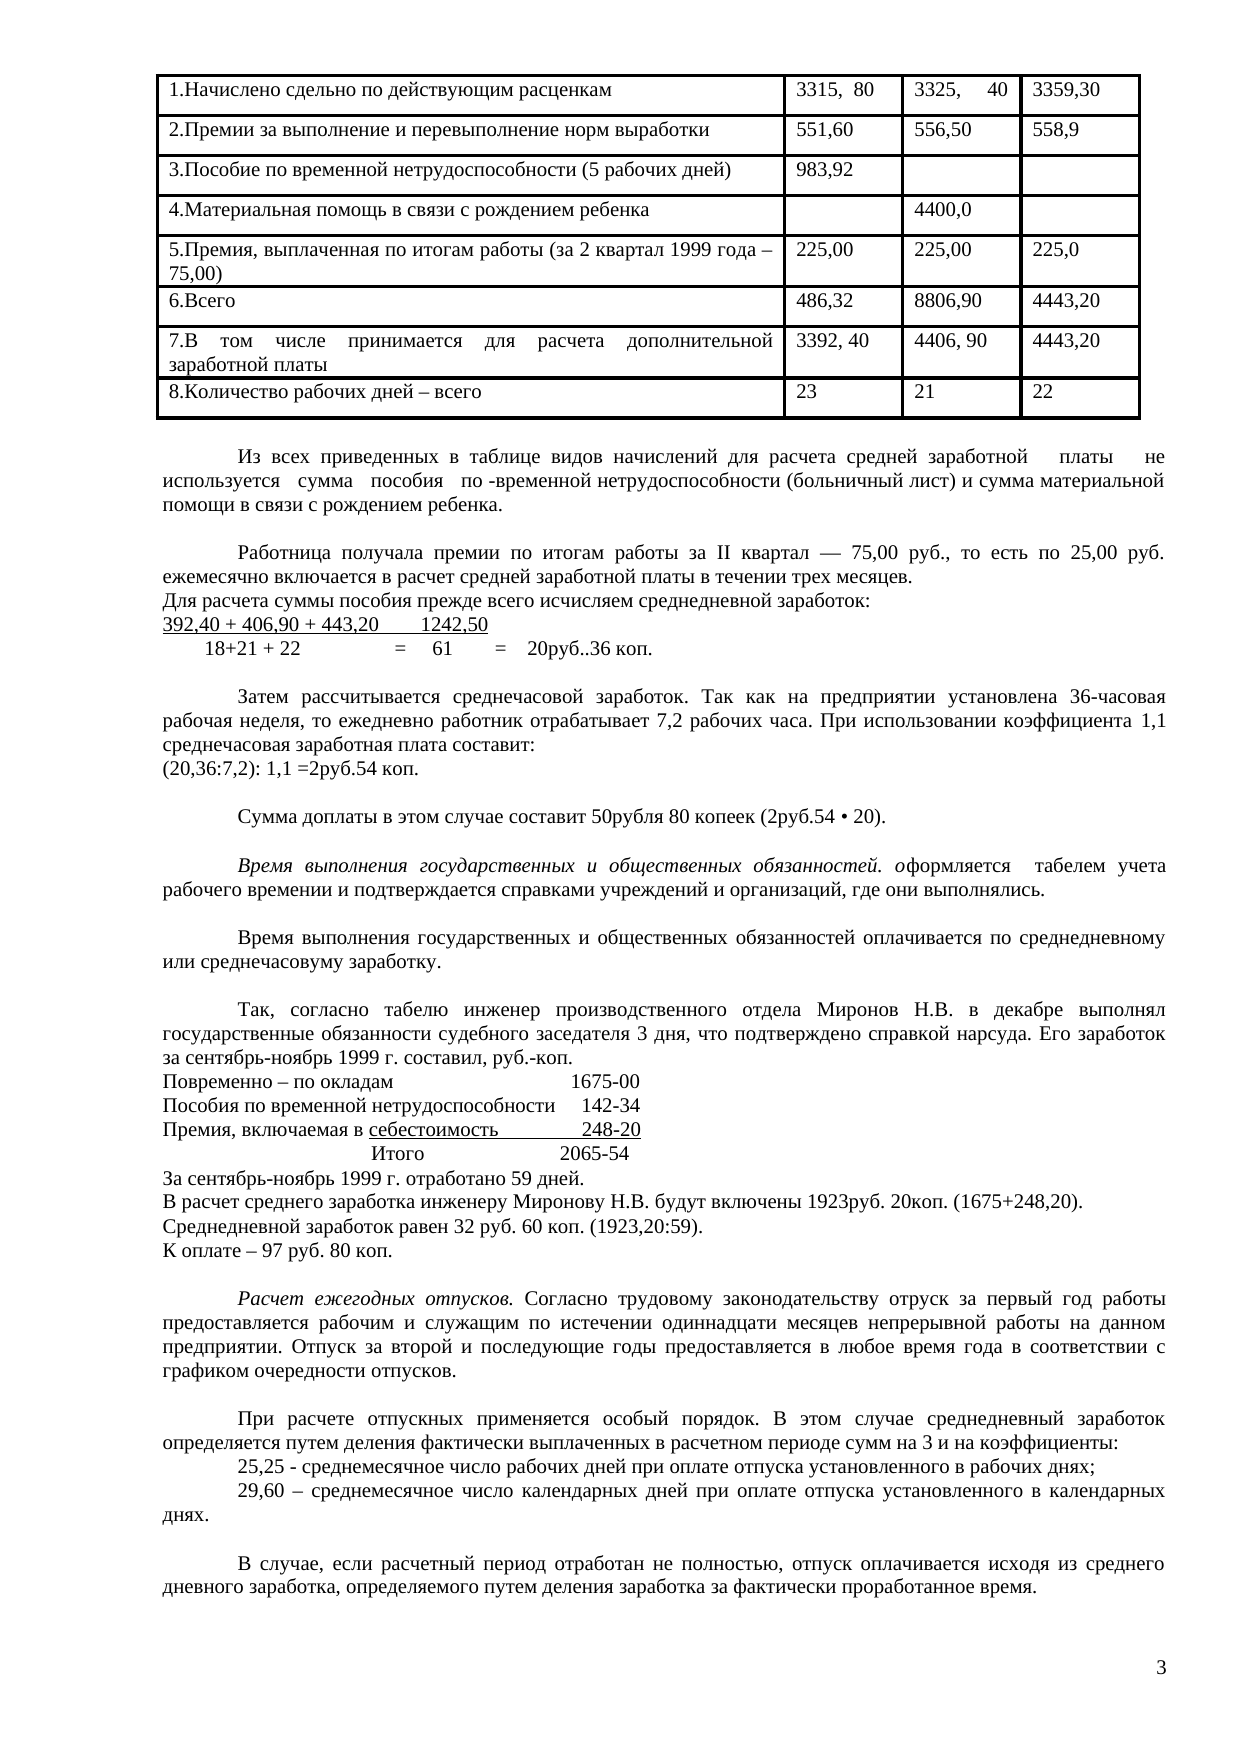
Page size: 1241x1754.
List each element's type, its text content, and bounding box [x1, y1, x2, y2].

text (20,36:7,2): 1,1 =2руб.54 коп. [162, 756, 1167, 780]
text Из всех приведенных в таблице видов начислений для расчета средней заработной платы не используется сумма пособия по -временной нетрудоспособности (больничный лист) и сумма материальной помощи в связи с рождением ребенка. [162, 443, 1167, 516]
text За сентябрь-ноябрь 1999 г. отработано 59 дней. [162, 1165, 1167, 1189]
table_cell 4443,20 [1023, 328, 1138, 376]
table_cell 21 [904, 380, 1019, 416]
table_cell 983,92 [786, 157, 901, 194]
table_cell 4443,20 [1023, 288, 1138, 325]
table_cell 225,00 [904, 237, 1019, 285]
table_cell 3325, 40 [904, 77, 1019, 114]
text Сумма доплаты в этом случае составит 50рубля 80 копеек (2руб.54 • 20). [162, 804, 1167, 828]
table_cell 225,0 [1023, 237, 1138, 285]
table_cell 3392, 40 [786, 328, 901, 376]
table_cell 7.В том числе принимается для расчета дополнительной заработной платы [159, 328, 783, 376]
text Затем рассчитывается среднечасовой заработок. Так как на предприятии установлена 36-часовая рабочая неделя, то ежедневно работник отрабатывает 7,2 рабочих часа. При использовании коэффициента 1,1 среднечасовая заработная плата составит: [162, 684, 1167, 756]
table_cell 556,50 [904, 117, 1019, 154]
table_cell 225,00 [786, 237, 901, 285]
table_cell [904, 157, 1019, 194]
table_cell 3.Пособие по временной нетрудоспособности (5 рабочих дней) [159, 157, 783, 194]
table_cell [1023, 157, 1138, 194]
table_cell 22 [1023, 380, 1138, 416]
text При расчете отпускных применяется особый порядок. В этом случае среднедневный заработок определяется путем деления фактически выплаченных в расчетном периоде сумм на 3 и на коэффициенты: [162, 1406, 1167, 1454]
text Время выполнения государственных и общественных обязанностей. оформляется табелем учета рабочего времении и подтверждается справками учреждений и организаций, где они выполнялись. [162, 853, 1167, 901]
table_cell [1023, 197, 1138, 234]
table_cell 23 [786, 380, 901, 416]
text Пособия по временной нетрудоспособности 142-34 [162, 1093, 1167, 1117]
table_cell 8806,90 [904, 288, 1019, 325]
text К оплате – 97 руб. 80 коп. [162, 1238, 1167, 1262]
table_cell 3315, 80 [786, 77, 901, 114]
table_cell 4.Материальная помощь в связи с рождением ребенка [159, 197, 783, 234]
text 25,25 - среднемесячное число рабочих дней при оплате отпуска установленного в рабочих днях; [162, 1454, 1167, 1478]
table_cell 3359,30 [1023, 77, 1138, 114]
text В расчет среднего заработка инженеру Миронову Н.В. будут включены 1923руб. 20коп. (1675+248,20). [162, 1189, 1167, 1213]
text 29,60 – среднемесячное число календарных дней при оплате отпуска установленного в календарных днях. [162, 1478, 1167, 1526]
table_cell 4406, 90 [904, 328, 1019, 376]
table_cell 551,60 [786, 117, 901, 154]
table_cell [786, 197, 901, 234]
table_cell 558,9 [1023, 117, 1138, 154]
text Итого 2065-54 [162, 1141, 1167, 1165]
text Повременно – по окладам 1675-00 [162, 1069, 1167, 1093]
text Работница получала премии по итогам работы за II квартал — 75,00 руб., то есть по 25,00 руб. ежемесячно включается в расчет средней заработной платы в течении трех месяцев. [162, 540, 1167, 588]
text 392,40 + 406,90 + 443,20 1242,50 [162, 612, 1167, 636]
text Так, согласно табелю инженер производственного отдела Миронов Н.В. в декабре выполнял государственные обязанности судебного заседателя 3 дня, что подтверждено справкой нарсуда. Его заработок за сентябрь-ноябрь 1999 г. составил, руб.-коп. [162, 997, 1167, 1069]
text 18+21 + 22 = 61 = 20руб..36 коп. [162, 636, 1167, 660]
table_cell 4400,0 [904, 197, 1019, 234]
text Среднедневной заработок равен 32 руб. 60 коп. (1923,20:59). [162, 1213, 1167, 1238]
text Для расчета суммы пособия прежде всего исчисляем среднедневной заработок: [162, 588, 1167, 612]
text Расчет ежегодных отпусков. Согласно трудовому законодательству отруск за первый год работы предоставляется рабочим и служащим по истечении одиннадцати месяцев непрерывной работы на данном предприятии. Отпуск за второй и последующие годы предоставляется в любое время года в соответствии с графиком очередности отпусков. [162, 1286, 1167, 1382]
text Премия, включаемая в себестоимость 248-20 [162, 1117, 1167, 1141]
table_cell 1.Начислено сдельно по действующим расценкам [159, 77, 783, 114]
text Время выполнения государственных и общественных обязанностей оплачивается по среднедневному или среднечасовуму заработку. [162, 925, 1167, 973]
table_cell 2.Премии за выполнение и перевыполнение норм выработки [159, 117, 783, 154]
table_cell 6.Всего [159, 288, 783, 325]
table_cell 8.Количество рабочих дней – всего [159, 380, 783, 416]
table_cell 486,32 [786, 288, 901, 325]
text В случае, если расчетный период отработан не полностью, отпуск оплачивается исходя из среднего дневного заработка, определяемого путем деления заработка за фактически проработанное время. [162, 1550, 1167, 1598]
table_cell 5.Премия, выплаченная по итогам работы (за 2 квартал 1999 года – 75,00) [159, 237, 783, 285]
